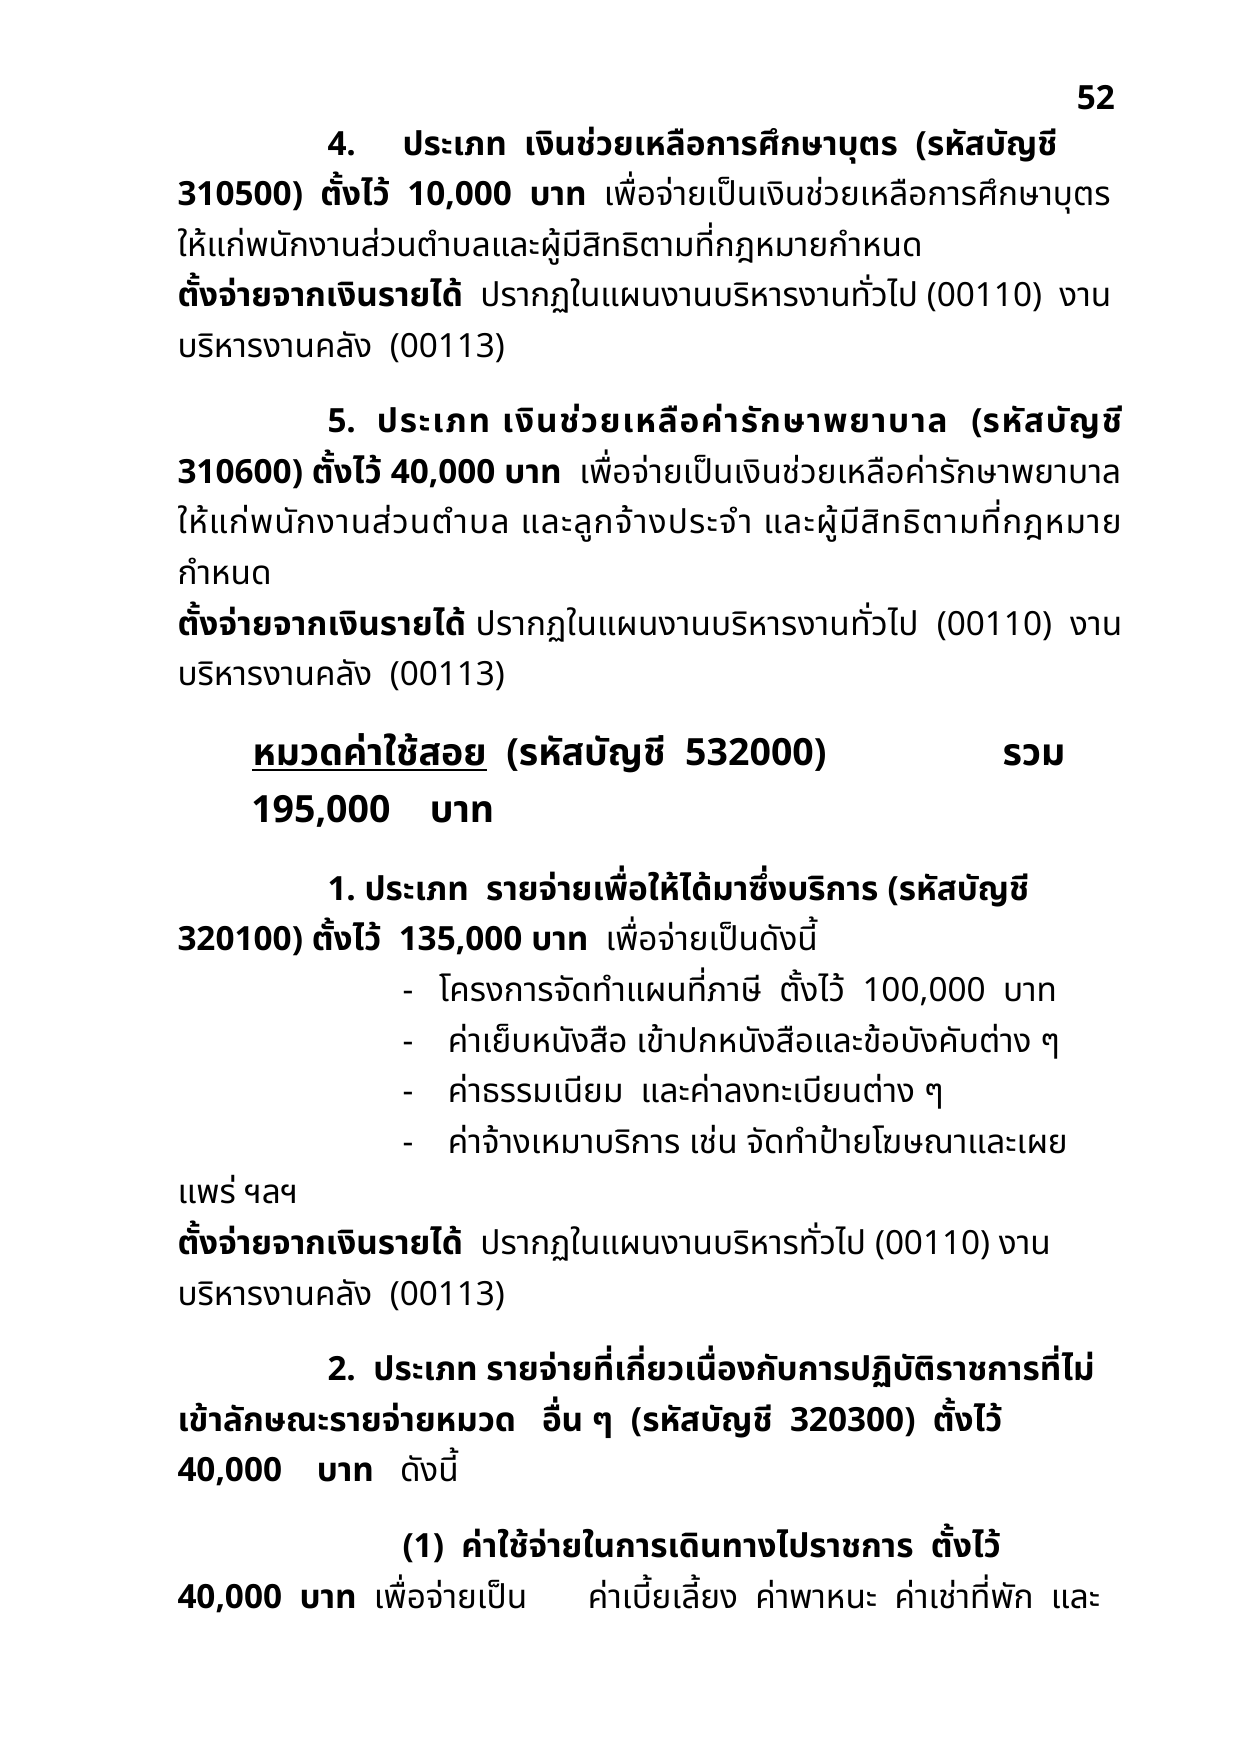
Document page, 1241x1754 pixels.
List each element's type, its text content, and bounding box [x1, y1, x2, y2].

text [177, 1522, 1122, 1623]
text - โครงการจัดทำแผนที่ภาษี ตั้งไว้ 100,000 บาท [251, 966, 1122, 1016]
text หมวดค่าใช้สอย (รหัสบัญชี 532000) รวม 195,000 บาท [251, 726, 1122, 839]
text ตั้งจ่ายจากเงินรายได้ ปรากฏในแผนงานบริหารงานทั่วไป (00110) งานบริหารงานคลัง (00113) [177, 271, 1132, 372]
text - ค่าเย็บหนังสือ เข้าปกหนังสือและข้อบังคับต่าง ๆ [251, 1016, 1122, 1067]
text 5. ประเภท เงินช่วยเหลือค่ารักษาพยาบาล (รหัสบัญชี 310600) ตั้งไว้ 40,000 บาท เพื่อจ่ายเป็นเงินช่วยเหลือค่ารักษาพยาบาลให้แก่พนักงานส่วนตำบล และลูกจ้างประจำ และผู้มีสิทธิตามที่กฎหมายกำหนด [177, 397, 1122, 599]
text ตั้งจ่ายจากเงินรายได้ ปรากฏในแผนงานบริหารทั่วไป (00110) งานบริหารงานคลัง (00113) [177, 1219, 1122, 1320]
text 2. ประเภท รายจ่ายที่เกี่ยวเนื่องกับการปฏิบัติราชการที่ไม่เข้าลักษณะรายจ่ายหมวด อื่น ๆ (รหัสบัญชี 320300) ตั้งไว้ 40,000 บาท ดังนี้ [177, 1345, 1122, 1497]
text 1. ประเภท รายจ่ายเพื่อให้ได้มาซึ่งบริการ (รหัสบัญชี 320100) ตั้งไว้ 135,000 บาท เพื่อจ่ายเป็นดังนี้ [177, 864, 1122, 966]
text - ค่าจ้างเหมาบริการ เช่น จัดทำป้ายโฆษณาและเผยแพร่ ฯลฯ [177, 1118, 1122, 1219]
text - ค่าธรรมเนียม และค่าลงทะเบียนต่าง ๆ [327, 1067, 1122, 1118]
text ตั้งจ่ายจากเงินรายได้ ปรากฏในแผนงานบริหารงานทั่วไป (00110) งานบริหารงานคลัง (00113) [177, 599, 1122, 701]
text 4. ประเภท เงินช่วยเหลือการศึกษาบุตร (รหัสบัญชี 310500) ตั้งไว้ 10,000 บาท เพื่อจ่ายเป็นเงินช่วยเหลือการศึกษาบุตรให้แก่พนักงานส่วนตำบลและผู้มีสิทธิตามที่กฎหมายกำหนด [177, 119, 1132, 271]
